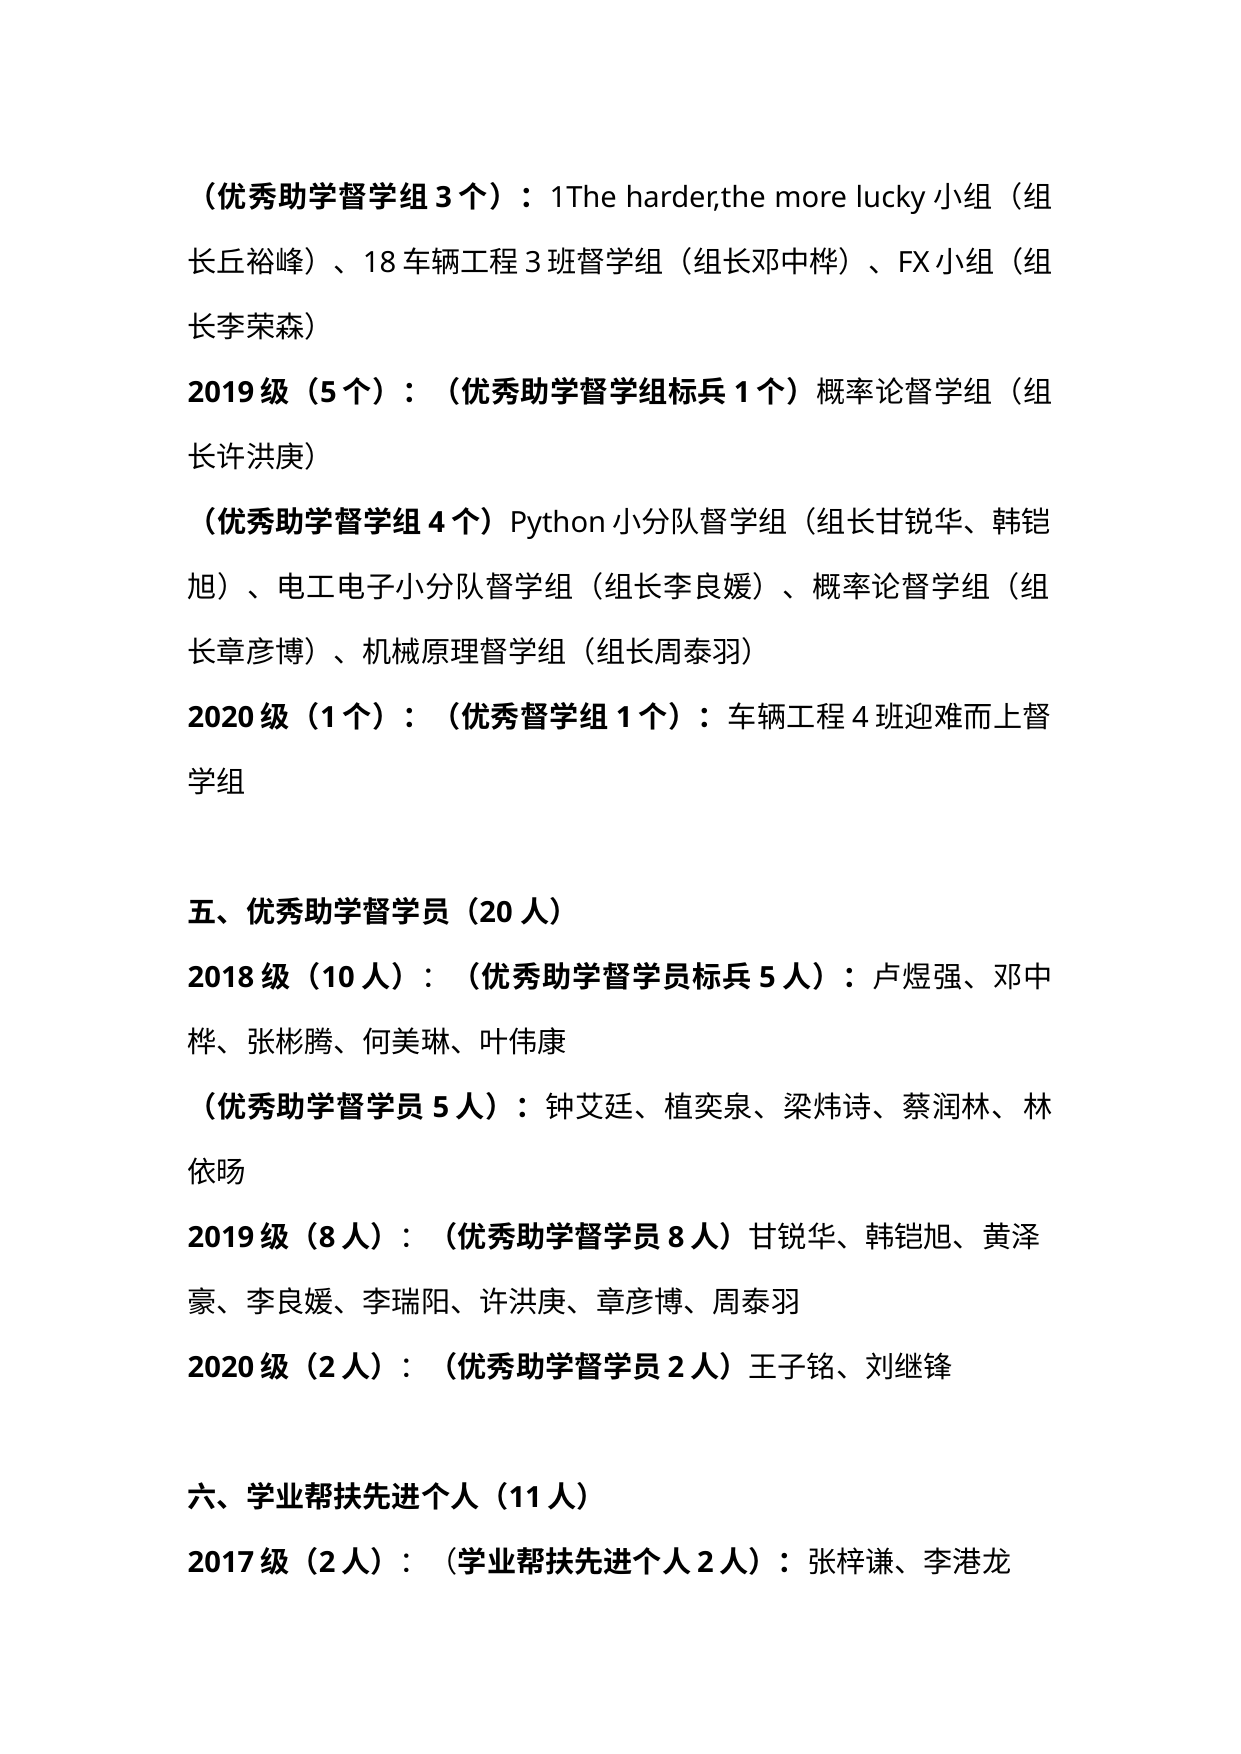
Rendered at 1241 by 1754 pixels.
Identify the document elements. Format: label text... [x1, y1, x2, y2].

text 2018级（10人）：（优秀助学督学员标兵5人）：卢煜强、邓中桦、张彬腾、何美琳、叶伟康 [187, 942, 1053, 1072]
text （优秀助学督学组3个）：1The harder,the more lucky小组（组长丘裕峰）、18车辆工程3班督学组（组长邓中桦）、FX小组（组长李荣森） [187, 162, 1053, 357]
text 2019级（5个）：（优秀助学督学组标兵1个）概率论督学组（组长许洪庚） [187, 357, 1053, 487]
text 2020级（2人）：（优秀助学督学员2人）王子铭、刘继锋 [187, 1332, 1053, 1397]
text 2017级（2人）：（学业帮扶先进个人2人）：张梓谦、李港龙 [187, 1527, 1053, 1592]
text （优秀助学督学组4个）Python小分队督学组（组长甘锐华、韩铠旭）、电工电子小分队督学组（组长李良媛）、概率论督学组（组长章彦博）、机械原理督学组（组长周泰羽） [187, 487, 1053, 682]
text （优秀助学督学员5人）：钟艾廷、植奕泉、梁炜诗、蔡润林、林依旸 [187, 1072, 1053, 1202]
text 六、学业帮扶先进个人（11人） [187, 1462, 1053, 1527]
text 2019级（8人）：（优秀助学督学员8人）甘锐华、韩铠旭、黄泽豪、李良媛、李瑞阳、许洪庚、章彦博、周泰羽 [187, 1202, 1053, 1332]
text 五、优秀助学督学员（20 人） [187, 877, 1053, 942]
text 2020级（1个）：（优秀督学组1个）：车辆工程4班迎难而上督学组 [187, 682, 1053, 812]
